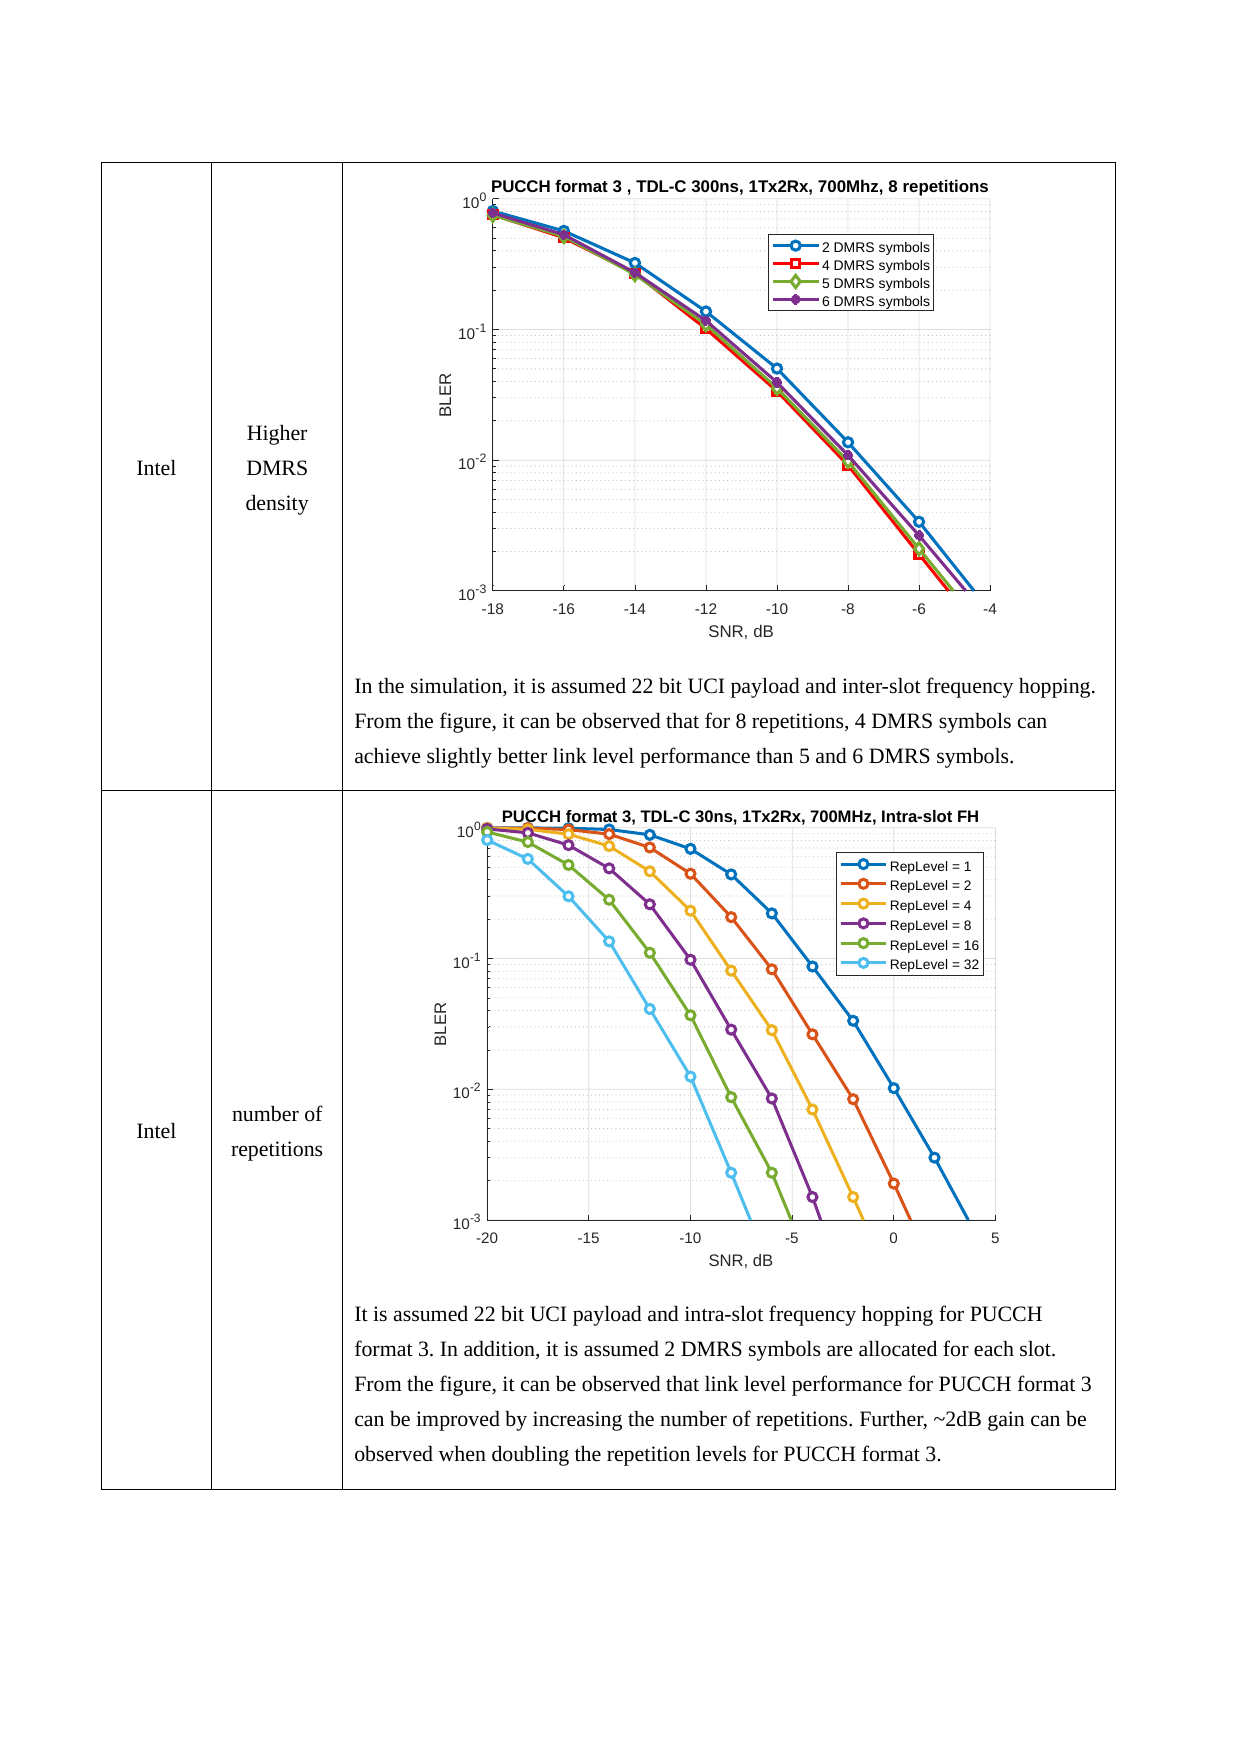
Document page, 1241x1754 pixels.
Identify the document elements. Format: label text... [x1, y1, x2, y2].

table_cell number of repetitions [212, 791, 342, 1489]
table_cell Intel [102, 163, 211, 790]
table_cell Higher DMRS density [212, 163, 342, 790]
table_cell In the simulation, it is assumed 22 bit UCI payload and inter-slot frequency hopping. From the figure, it can be observed that for 8 repetitions, 4 DMRS symbols can achieve slightly better link level performance than 5 and 6 DMRS symbols. [343, 163, 1115, 790]
table_cell It is assumed 22 bit UCI payload and intra-slot frequency hopping for PUCCH format 3. In addition, it is assumed 2 DMRS symbols are allocated for each slot. From the figure, it can be observed that link level performance for PUCCH format 3 can be improved by increasing the number of repetitions. Further, ~2dB gain can be observed when doubling the repetition levels for PUCCH format 3. [343, 791, 1115, 1489]
table_cell Intel [102, 791, 211, 1489]
